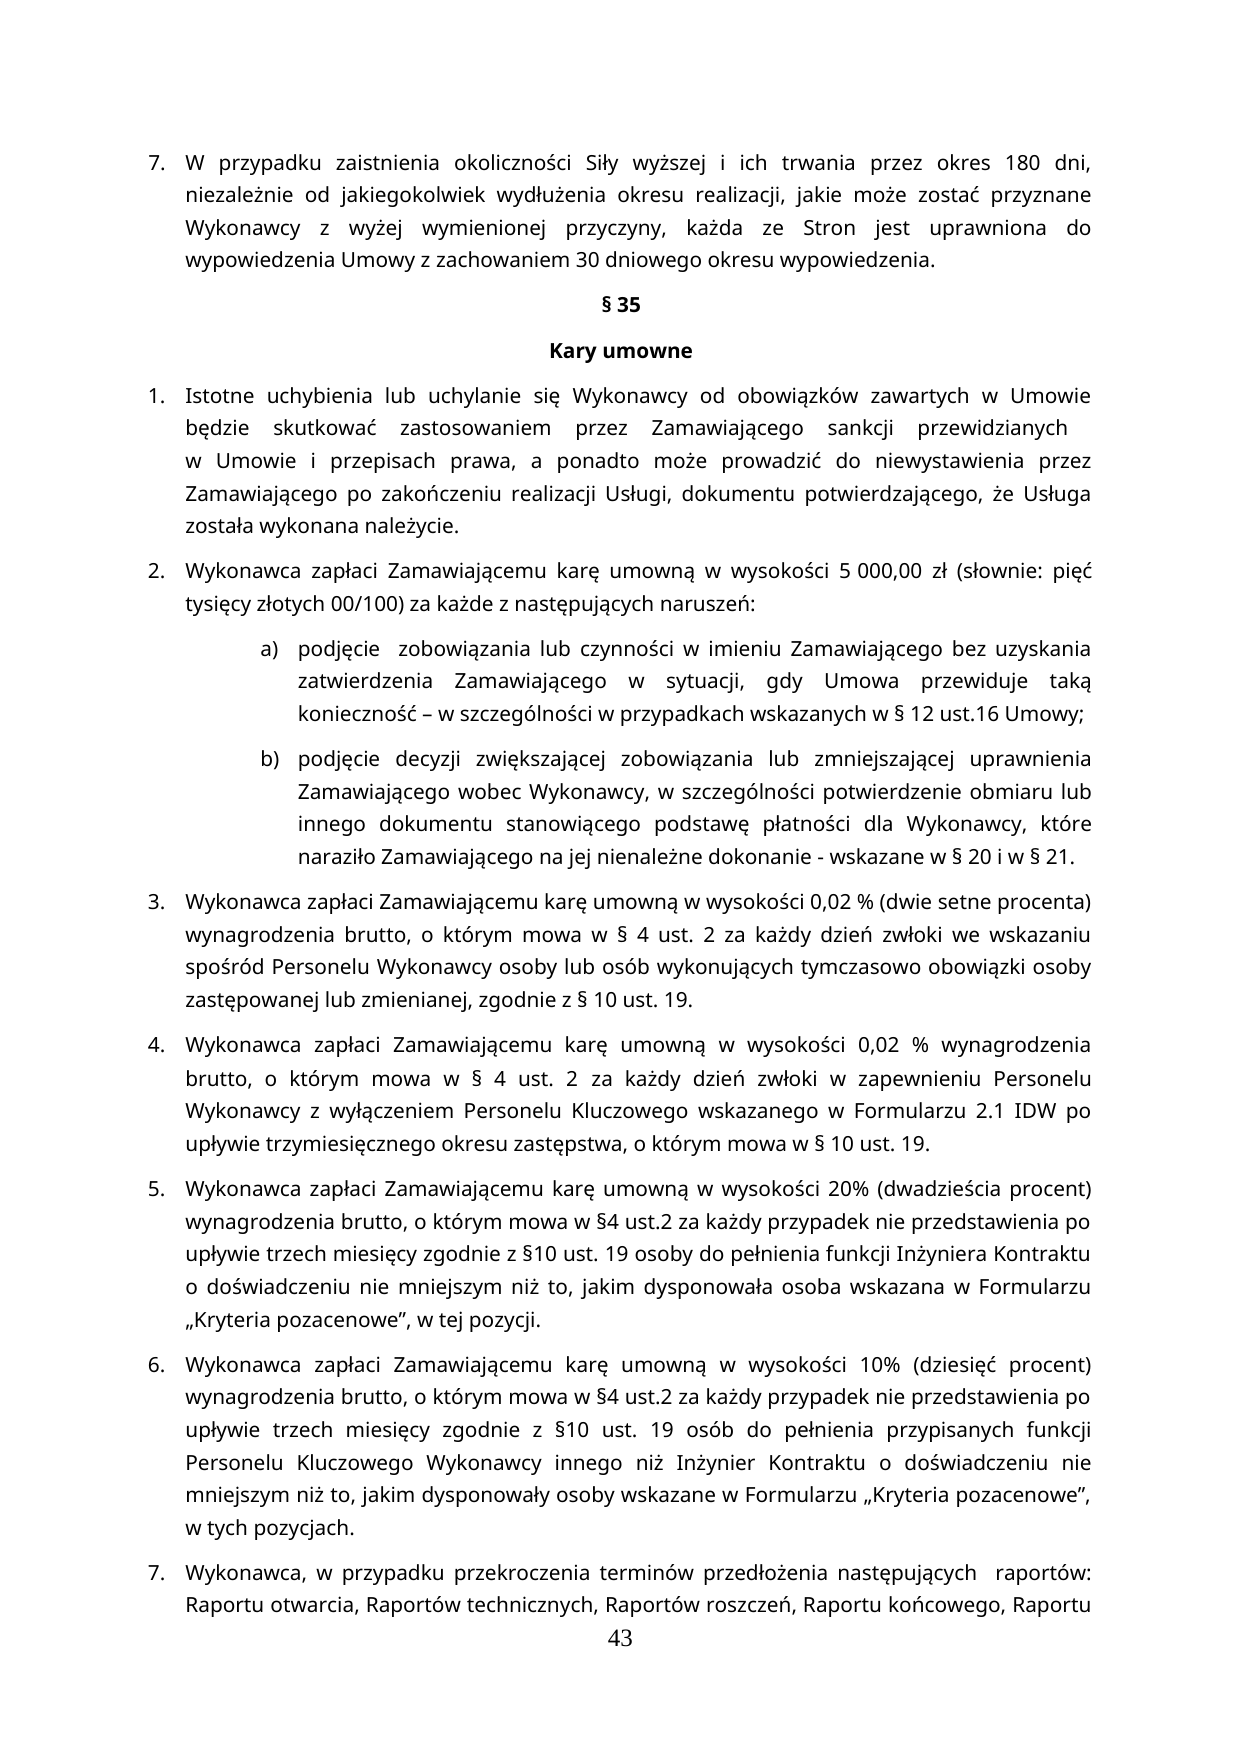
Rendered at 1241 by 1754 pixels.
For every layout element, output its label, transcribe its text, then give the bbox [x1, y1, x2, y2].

list W przypadku zaistnienia okoliczności Siły wyższej i ich trwania przez okres 180 dni, niezależnie od jakiegokolwiek wydłużenia okresu realizacji, jakie może zostać przyznane Wykonawcy z wyżej wymienionej przyczyny, każda ze Stron jest uprawniona do wypowiedzenia Umowy z zachowaniem 30 dniowego okresu wypowiedzenia. [148, 148, 1092, 274]
list Istotne uchybienia lub uchylanie się Wykonawcy od obowiązków zawartych w Umowie będzie skutkować zastosowaniem przez Zamawiającego sankcji przewidzianych w Umowie i przepisach prawa, a ponadto może prowadzić do niewystawienia przez Zamawiającego po zakończeniu realizacji Usługi, dokumentu potwierdzającego, że Usługa została wykonana należycie. [148, 381, 1092, 540]
list Wykonawca zapłaci Zamawiającemu karę umowną w wysokości 10% (dziesięć procent) wynagrodzenia brutto, o którym mowa w §4 ust.2 za każdy przypadek nie przedstawienia po upływie trzech miesięcy zgodnie z §10 ust. 19 osób do pełnienia przypisanych funkcji Personelu Kluczowego Wykonawcy innego niż Inżynier Kontraktu o doświadczeniu nie mniejszym niż to, jakim dysponowały osoby wskazane w Formularzu „Kryteria pozacenowe”, w tych pozycjach. [148, 1350, 1092, 1541]
list Wykonawca zapłaci Zamawiającemu karę umowną w wysokości 0,02 % (dwie setne procenta) wynagrodzenia brutto, o którym mowa w § 4 ust. 2 za każdy dzień zwłoki we wskazaniu spośród Personelu Wykonawcy osoby lub osób wykonujących tymczasowo obowiązki osoby zastępowanej lub zmienianej, zgodnie z § 10 ust. 19. [148, 887, 1092, 1013]
list Wykonawca zapłaci Zamawiającemu karę umowną w wysokości 0,02 % wynagrodzenia brutto, o którym mowa w § 4 ust. 2 za każdy dzień zwłoki w zapewnieniu Personelu Wykonawcy z wyłączeniem Personelu Kluczowego wskazanego w Formularzu 2.1 IDW po upływie trzymiesięcznego okresu zastępstwa, o którym mowa w § 10 ust. 19. [148, 1030, 1092, 1158]
list podjęcie decyzji zwiększającej zobowiązania lub zmniejszającej uprawnienia Zamawiającego wobec Wykonawcy, w szczególności potwierdzenie obmiaru lub innego dokumentu stanowiącego podstawę płatności dla Wykonawcy, które naraziło Zamawiającego na jej nienależne dokonanie - wskazane w § 20 i w § 21. [260, 744, 1092, 871]
text Kary umowne [148, 336, 1094, 364]
list Wykonawca zapłaci Zamawiającemu karę umowną w wysokości 20% (dwadzieścia procent) wynagrodzenia brutto, o którym mowa w §4 ust.2 za każdy przypadek nie przedstawienia po upływie trzech miesięcy zgodnie z §10 ust. 19 osoby do pełnienia funkcji Inżyniera Kontraktu o doświadczeniu nie mniejszym niż to, jakim dysponowała osoba wskazana w Formularzu „Kryteria pozacenowe”, w tej pozycji. [148, 1174, 1092, 1333]
text § 35 [148, 291, 1094, 319]
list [148, 1558, 1092, 1619]
list Wykonawca zapłaci Zamawiającemu karę umowną w wysokości 5 000,00 zł (słownie: pięć tysięcy złotych 00/100) za każde z następujących naruszeń: [148, 556, 1092, 617]
list podjęcie zobowiązania lub czynności w imieniu Zamawiającego bez uzyskania zatwierdzenia Zamawiającego w sytuacji, gdy Umowa przewiduje taką konieczność – w szczególności w przypadkach wskazanych w § 12 ust.16 Umowy; [260, 634, 1092, 728]
